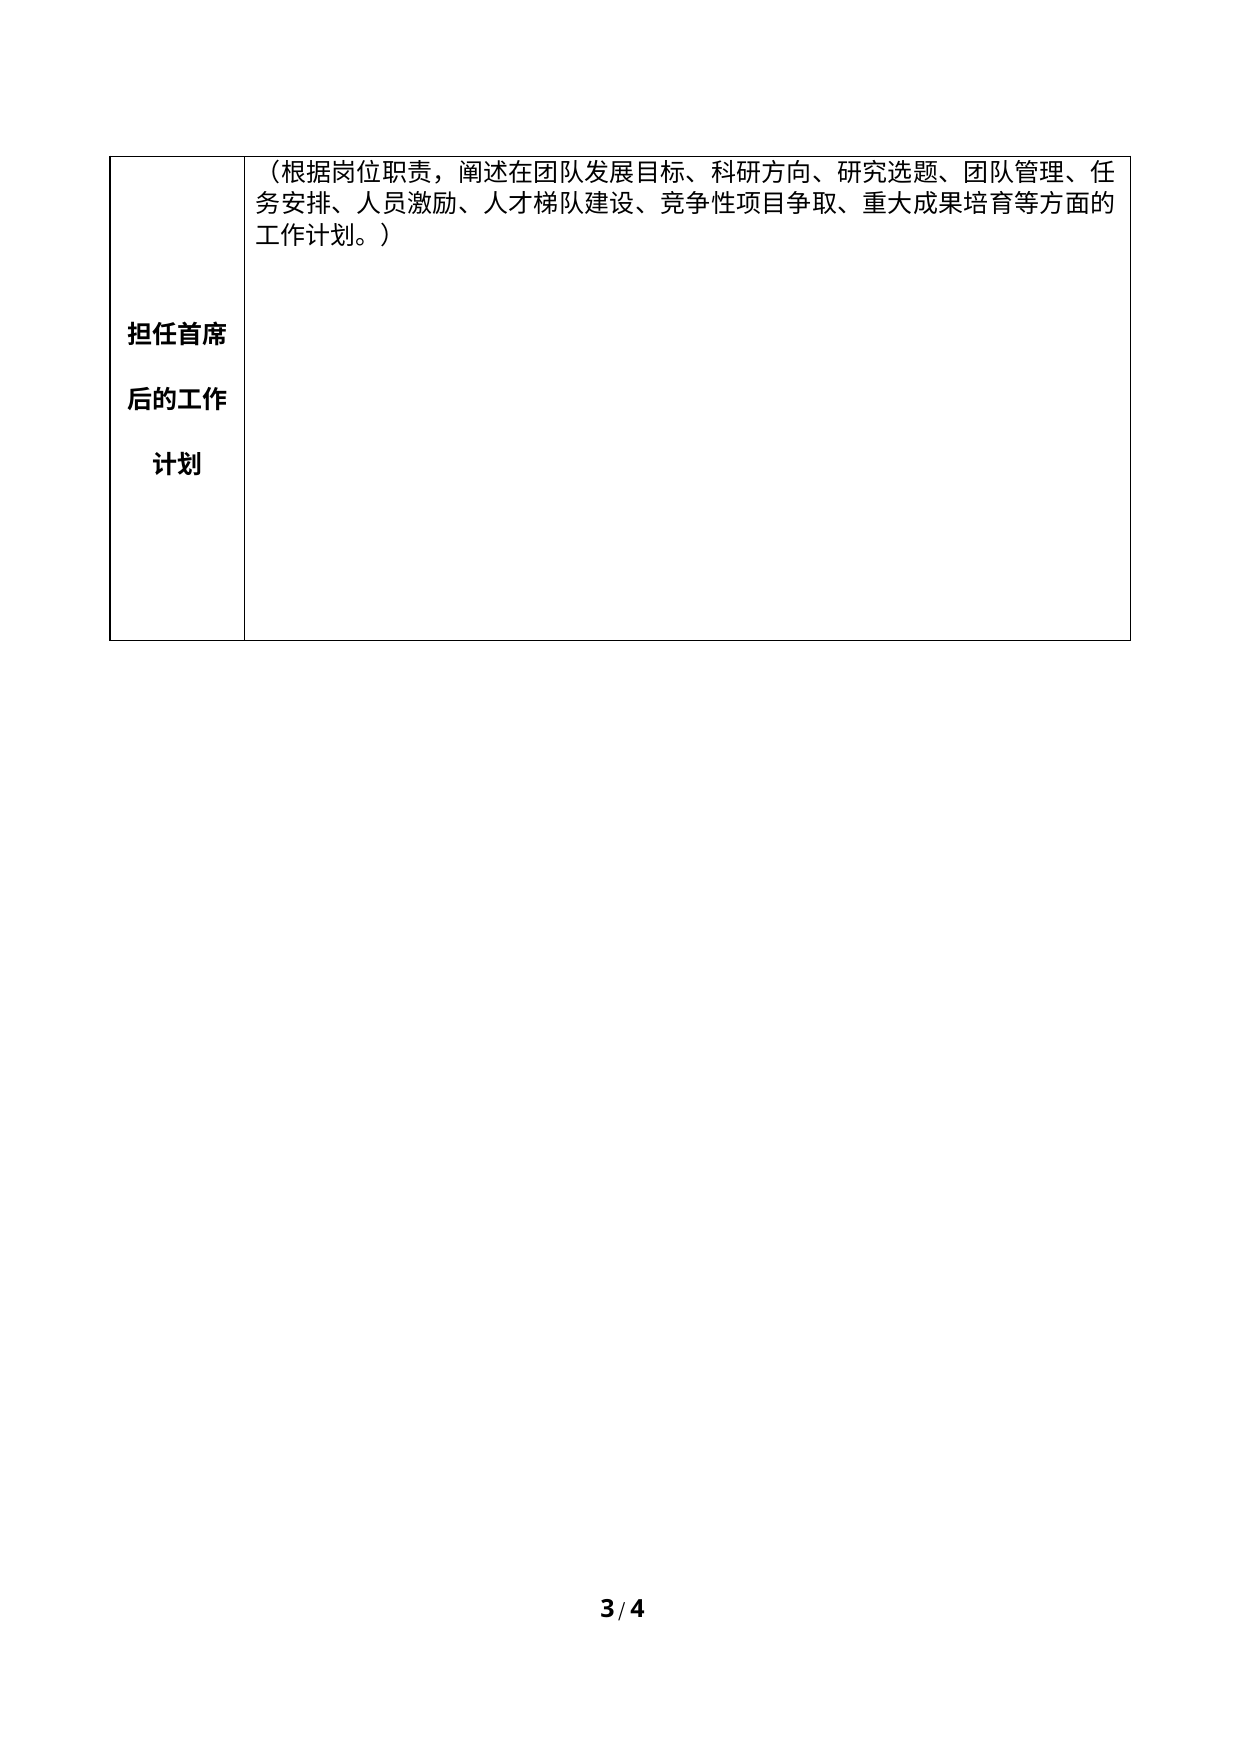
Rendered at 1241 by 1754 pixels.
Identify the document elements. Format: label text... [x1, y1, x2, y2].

table_cell 担任首席后的工作计划 [111, 157, 244, 640]
table_cell （根据岗位职责，阐述在团队发展目标、科研方向、研究选题、团队管理、任务安排、人员激励、人才梯队建设、竞争性项目争取、重大成果培育等方面的工作计划。） [245, 157, 1130, 640]
